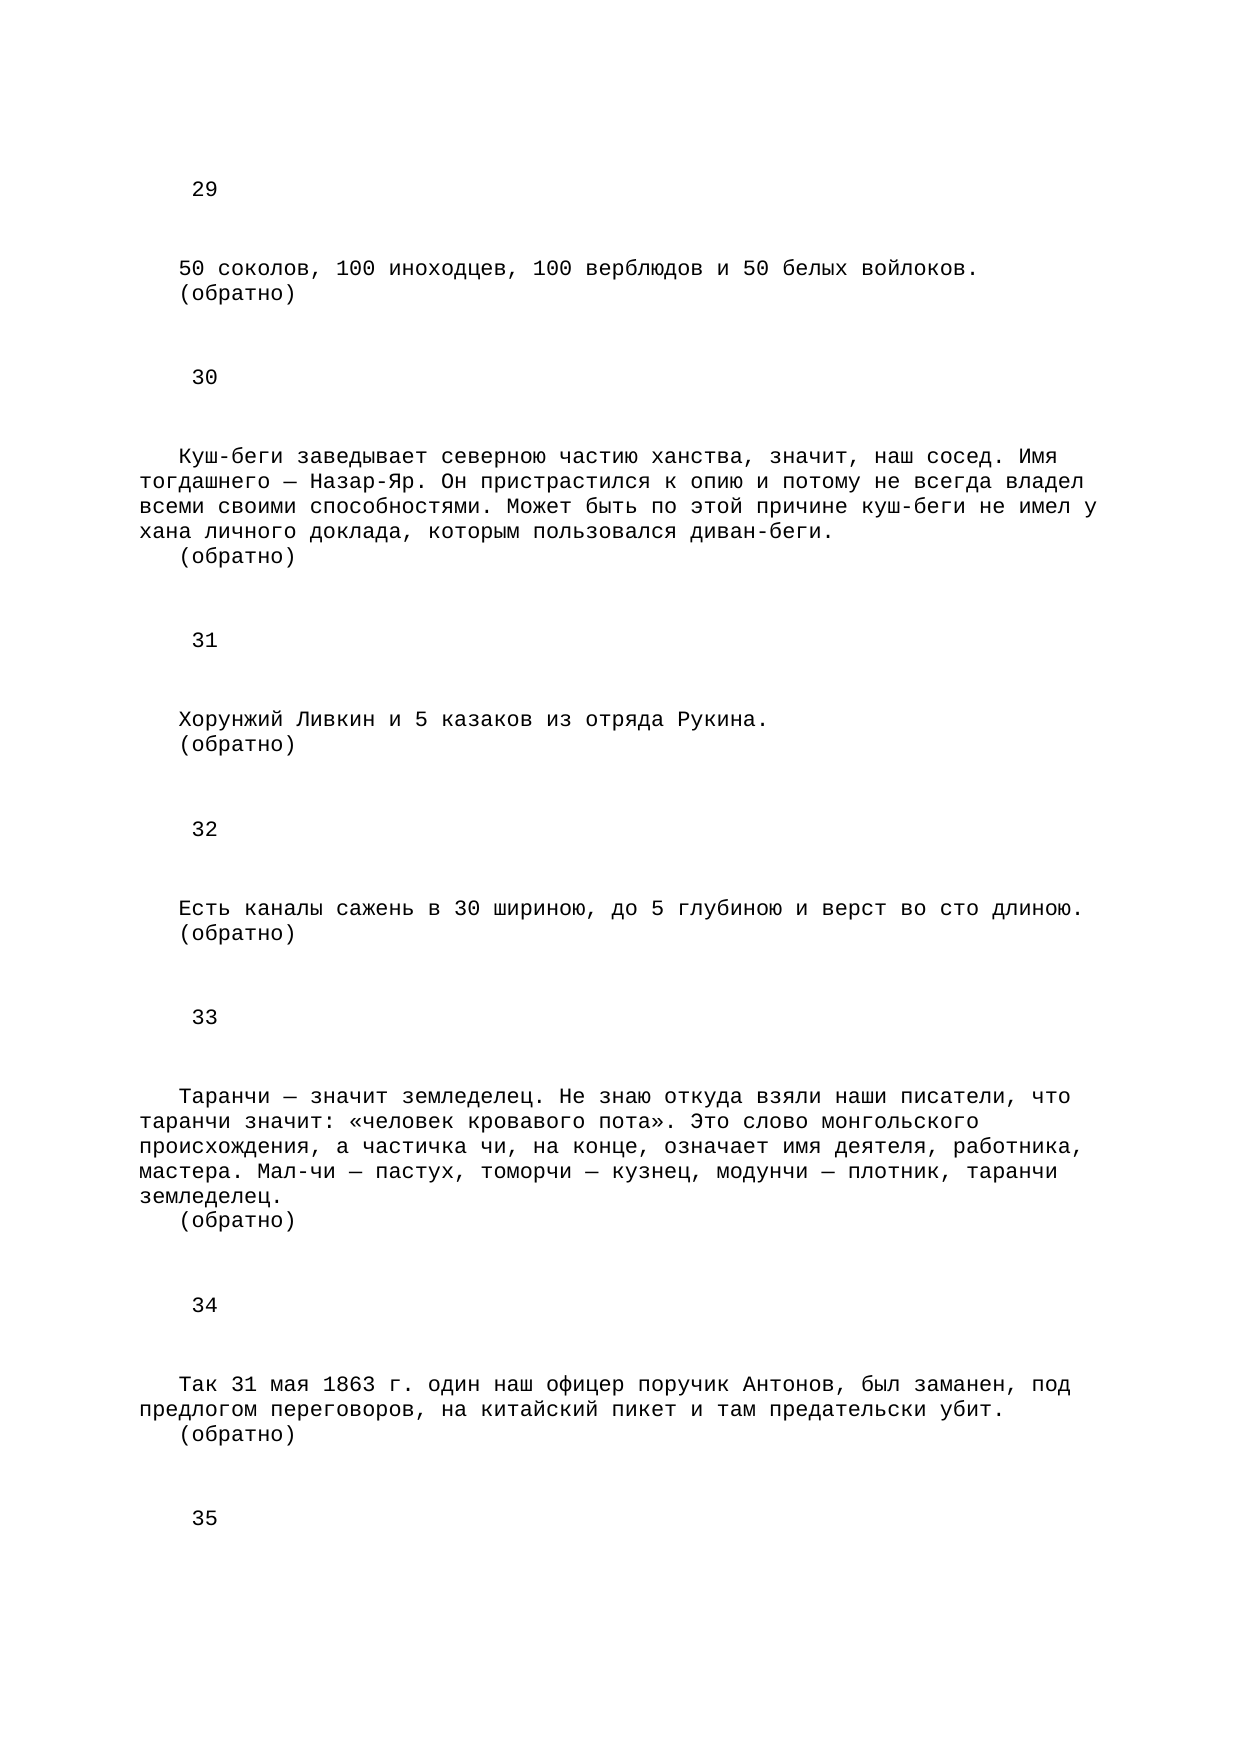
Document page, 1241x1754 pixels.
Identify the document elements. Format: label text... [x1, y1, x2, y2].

text 31 [139, 629, 1101, 654]
text Хорунжий Ливкин и 5 казаков из отряда Рукина. [139, 708, 1101, 733]
text 33 [139, 1006, 1101, 1031]
text (обратно) [139, 733, 1101, 758]
text (обратно) [139, 922, 1101, 947]
text (обратно) [139, 545, 1101, 569]
text 29 [139, 178, 1101, 202]
text (обратно) [139, 1209, 1101, 1234]
text 32 [139, 818, 1101, 842]
text 30 [139, 366, 1101, 391]
text (обратно) [139, 282, 1101, 307]
text Есть каналы сажень в 30 шириною, до 5 глубиною и верст во сто длиною. [139, 897, 1101, 922]
text Куш-беги заведывает северною частию ханства, значит, наш сосед. Имя тогдашнего — Назар-Яр. Он пристрастился к опию и потому не всегда владел всеми своими способностями. Может быть по этой причине куш-беги не имел у хана личного доклада, которым пользовался диван-беги. [139, 446, 1101, 545]
text Таранчи — значит земледелец. Не знаю откуда взяли наши писатели, что таранчи значит: «человек кровавого пота». Это слово монгольского происхождения, а частичка чи, на конце, означает имя деятеля, работника, мастера. Мал-чи — пастух, томорчи — кузнец, модунчи — плотник, таранчи земледелец. [139, 1086, 1101, 1209]
text 34 [139, 1294, 1101, 1319]
text 50 соколов, 100 иноходцев, 100 верблюдов и 50 белых войлоков. [139, 257, 1101, 282]
text (обратно) [139, 1423, 1101, 1448]
text 35 [139, 1507, 1101, 1532]
text Так 31 мая 1863 г. один наш офицер поручик Антонов, был заманен, под предлогом переговоров, на китайский пикет и там предательски убит. [139, 1373, 1101, 1423]
